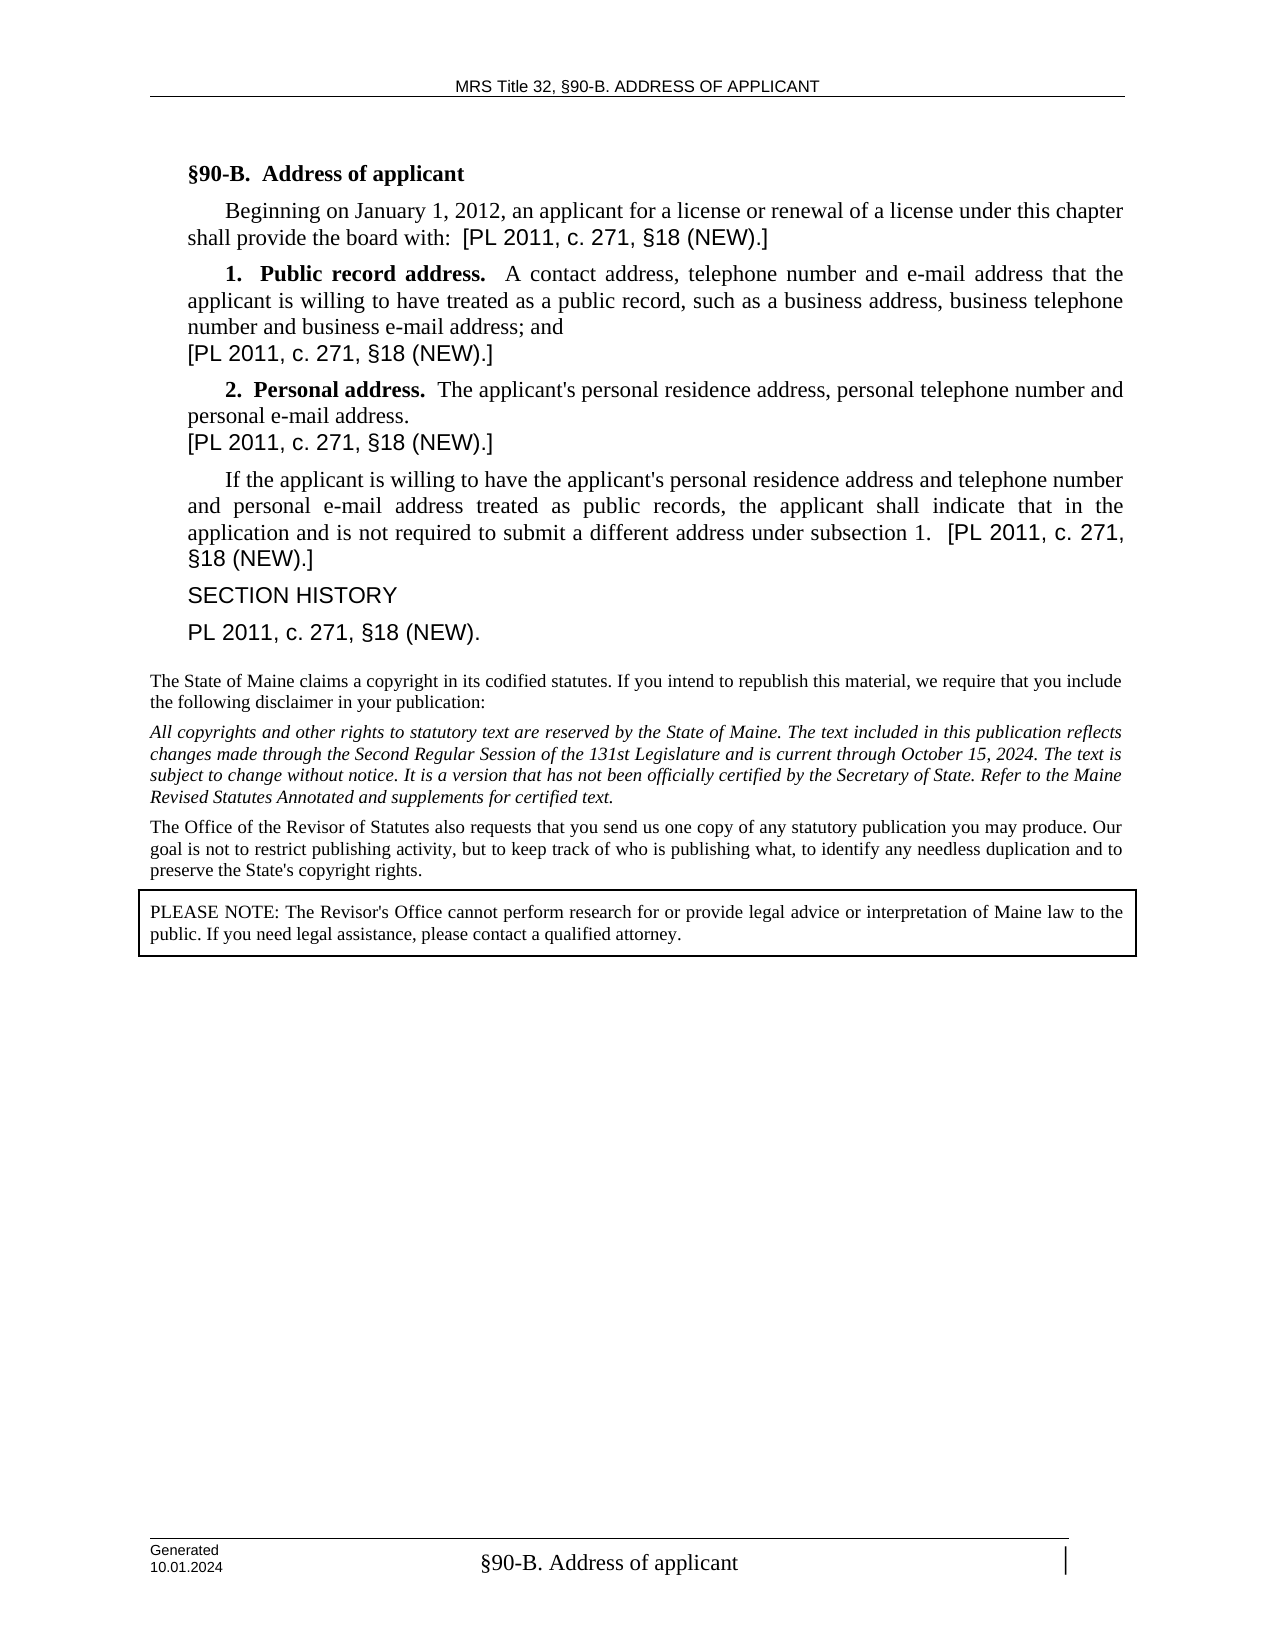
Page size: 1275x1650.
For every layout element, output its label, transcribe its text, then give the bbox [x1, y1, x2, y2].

text §90-B. Address of applicant [187, 160, 1125, 187]
text If the applicant is willing to have the applicant's personal residence address and telephone number and personal e-mail address treated as public records, the applicant shall indicate that in the application and is not required to submit a different address under subsection 1. [PL 2011, c. 271, §18 (NEW).] [187, 466, 1125, 571]
text PLEASE NOTE: The Revisor's Office cannot perform research for or provide legal advice or interpretation of Maine law to the public. If you need legal assistance, please contact a qualified attorney. [140, 891, 1135, 955]
text 1. Public record address. A contact address, telephone number and e-mail address that the applicant is willing to have treated as a public record, such as a business address, business telephone number and business e-mail address; and [187, 260, 1125, 339]
text The Office of the Revisor of Statutes also requests that you send us one copy of any statutory publication you may produce. Our goal is not to restrict publishing activity, but to keep track of who is publishing what, to identify any needless duplication and to preserve the State's copyright rights. [150, 816, 1125, 881]
text The State of Maine claims a copyright in its codified statutes. If you intend to republish this material, we require that you include the following disclaimer in your publication: [150, 670, 1125, 713]
text Beginning on January 1, 2012, an applicant for a license or renewal of a license under this chapter shall provide the board with: [PL 2011, c. 271, §18 (NEW).] [187, 197, 1125, 250]
text SECTION HISTORY [187, 582, 1125, 608]
text [PL 2011, c. 271, §18 (NEW).] [187, 429, 1125, 455]
text 2. Personal address. The applicant's personal residence address, personal telephone number and personal e-mail address. [187, 376, 1125, 429]
text [PL 2011, c. 271, §18 (NEW).] [187, 339, 1125, 366]
text All copyrights and other rights to statutory text are reserved by the State of Maine. The text included in this publication reflects changes made through the Second Regular Session of the 131st Legislature and is current through October 15, 2024 . The text is subject to change without notice. It is a version that has not been officially certified by the Secretary of State. Refer to the Maine Revised Statutes Annotated and supplements for certified text. [150, 721, 1125, 807]
text PL 2011, c. 271, §18 (NEW). [187, 618, 1125, 645]
